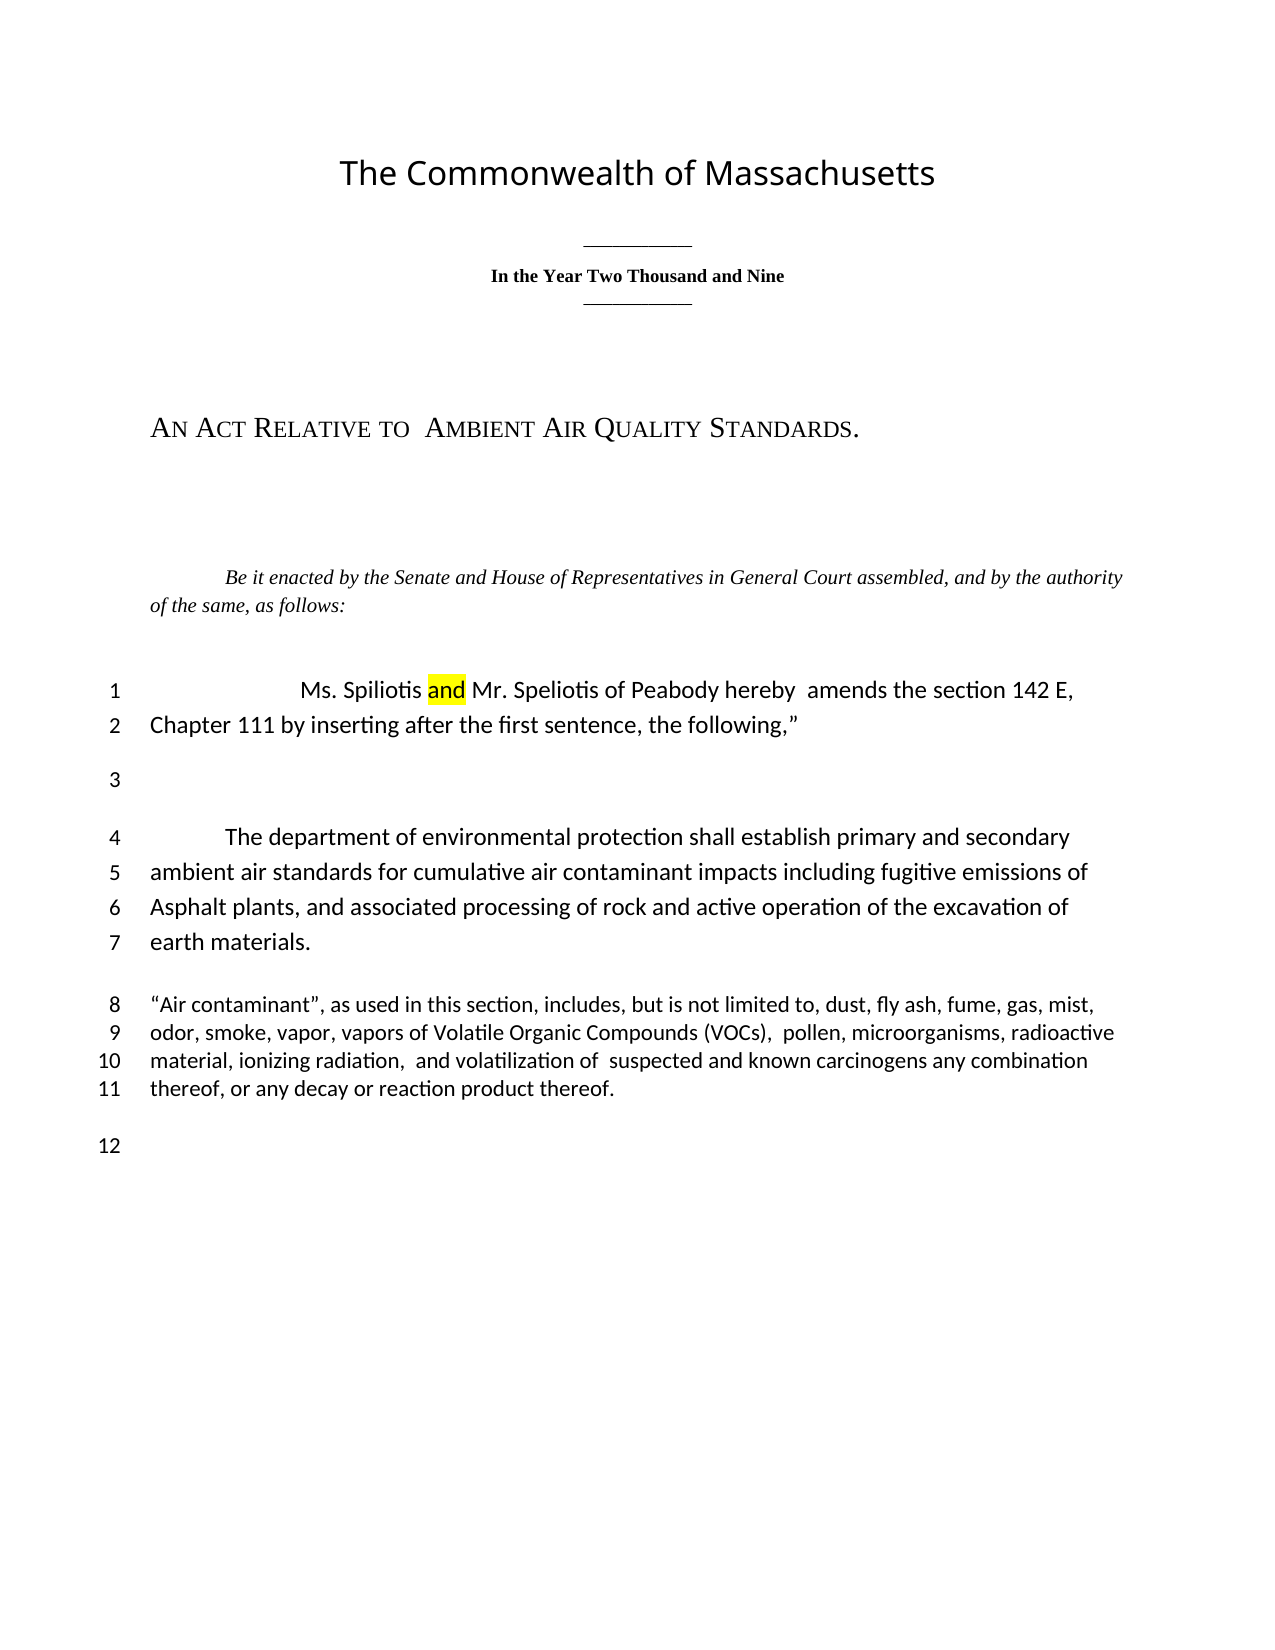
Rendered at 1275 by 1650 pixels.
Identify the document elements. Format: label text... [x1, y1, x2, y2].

text The Commonwealth of Massachusetts [150, 150, 1125, 228]
text Be it enacted by the Senate and House of Representatives in General Court assembled, and by the authority of the same, as follows: [150, 565, 1125, 649]
text In the Year Two Thousand and Nine [150, 265, 1125, 287]
text Ms. Spiliotis and Mr. Speliotis of Peabody hereby amends the section 142 E, Chapter 111 by inserting after the first sentence, the following,” [150, 674, 1125, 740]
text The department of environmental protection shall establish primary and secondary ambient air standards for cumulative air contaminant impacts including fugitive emissions of Asphalt plants, and associated processing of rock and active operation of the excavation of earth materials. [150, 821, 1125, 956]
text _______________ [150, 290, 1125, 319]
text “Air contaminant”, as used in this section, includes, but is not limited to, dust, fly ash, fume, gas, mist, odor, smoke, vapor, vapors of Volatile Organic Compounds (VOCs), pollen, microorganisms, radioactive material, ionizing radiation, and volatilization of suspected and known carcinogens any combination thereof, or any decay or reaction product thereof. [150, 990, 1125, 1102]
text _______________ [150, 232, 1125, 261]
text An Act Relative to Ambient Air Quality Standards. [150, 410, 1125, 540]
